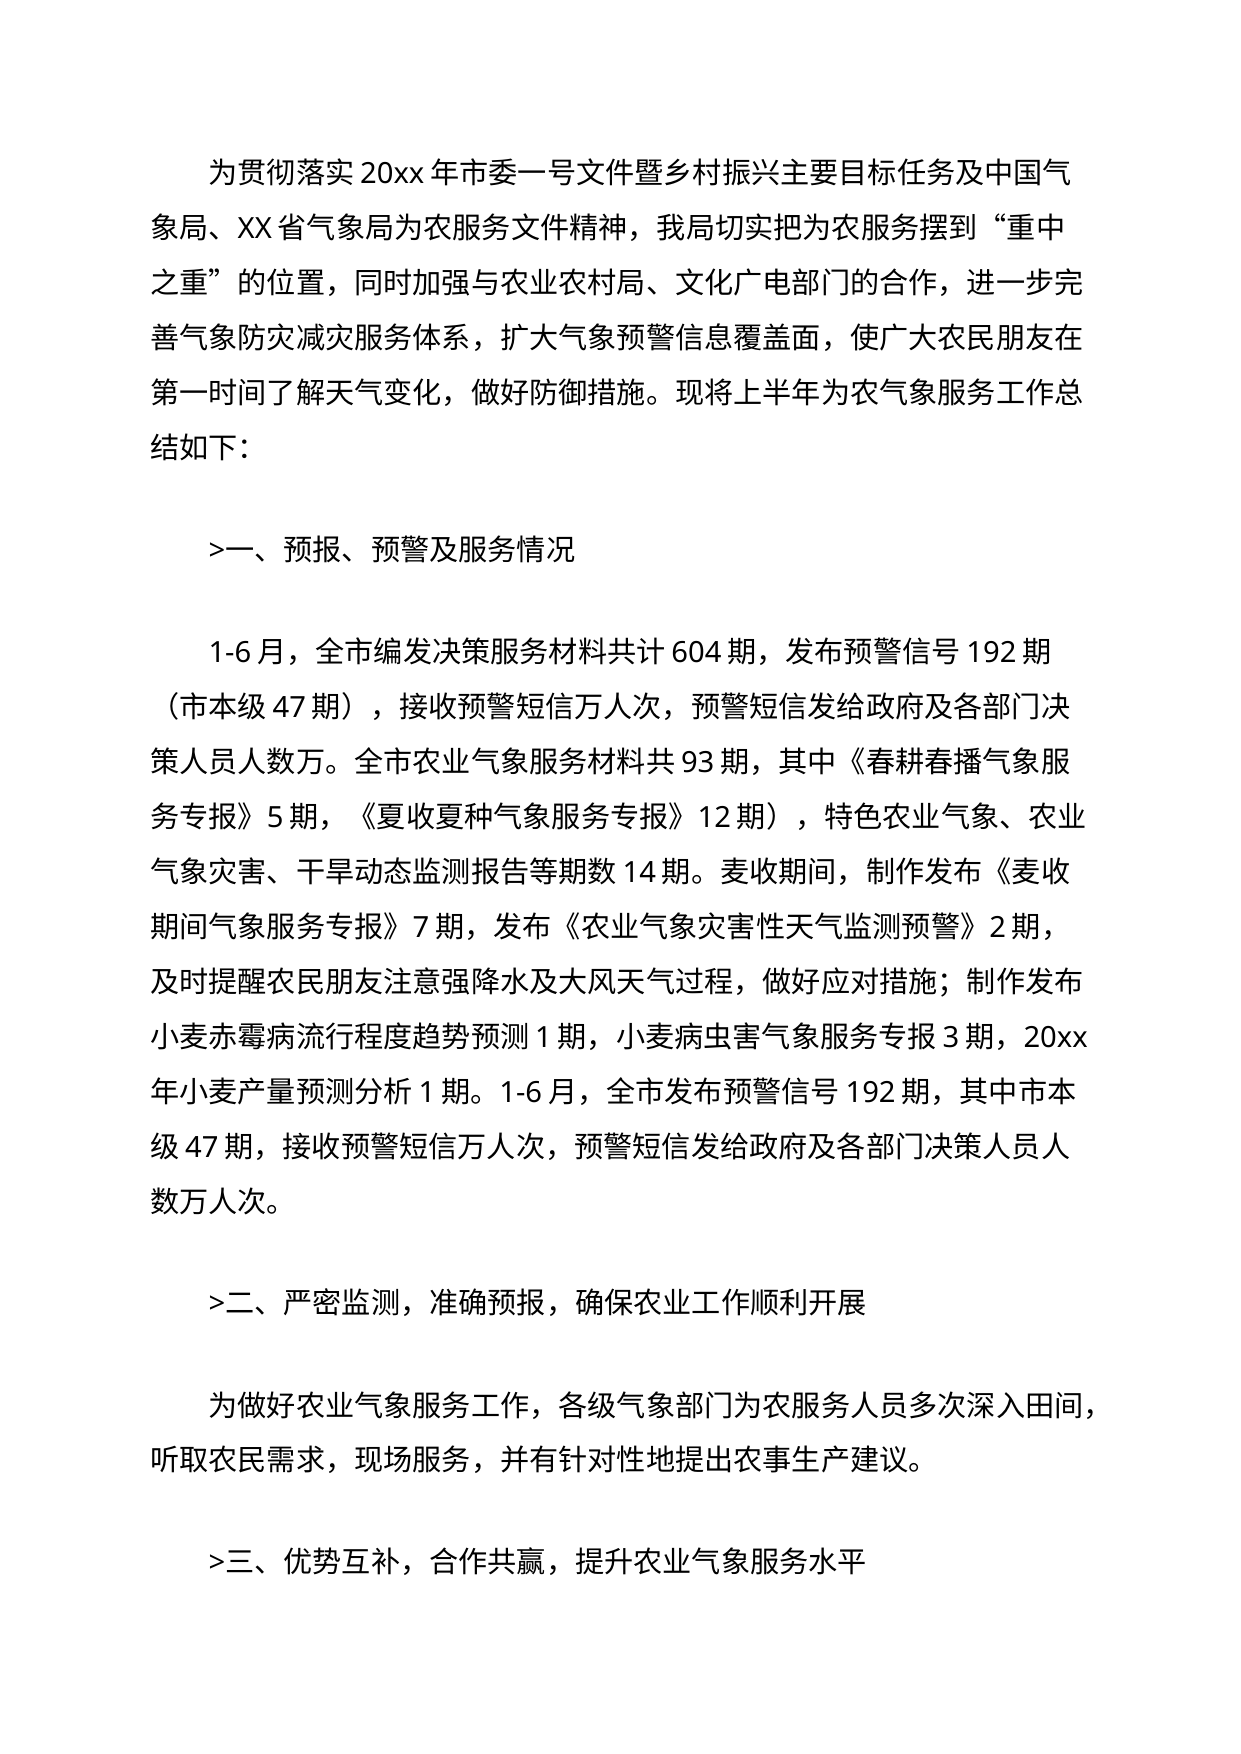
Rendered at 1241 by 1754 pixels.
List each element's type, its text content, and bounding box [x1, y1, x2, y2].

text 为贯彻落实20xx年市委一号文件暨乡村振兴主要目标任务及中国气象局、XX省气象局为农服务文件精神，我局切实把为农服务摆到“重中之重”的位置，同时加强与农业农村局、文化广电部门的合作，进一步完善气象防灾减灾服务体系，扩大气象预警信息覆盖面，使广大农民朋友在第一时间了解天气变化，做好防御措施。现将上半年为农气象服务工作总结如下： [150, 150, 1090, 467]
text >一、预报、预警及服务情况 [150, 526, 1090, 569]
text 1-6月，全市编发决策服务材料共计604期，发布预警信号192期（市本级47期），接收预警短信万人次，预警短信发给政府及各部门决策人员人数万。全市农业气象服务材料共93期，其中《春耕春播气象服务专报》5期，《夏收夏种气象服务专报》12期），特色农业气象、农业气象灾害、干旱动态监测报告等期数14期。麦收期间，制作发布《麦收期间气象服务专报》7期，发布《农业气象灾害性天气监测预警》2期，及时提醒农民朋友注意强降水及大风天气过程，做好应对措施；制作发布小麦赤霉病流行程度趋势预测1期，小麦病虫害气象服务专报3期，20xx年小麦产量预测分析1期。1-6月，全市发布预警信号192期，其中市本级47期，接收预警短信万人次，预警短信发给政府及各部门决策人员人数万人次。 [150, 628, 1090, 1221]
text >二、严密监测，准确预报，确保农业工作顺利开展 [150, 1280, 1090, 1322]
text >三、优势互补，合作共赢，提升农业气象服务水平 [150, 1539, 1090, 1581]
text 为做好农业气象服务工作，各级气象部门为农服务人员多次深入田间，听取农民需求，现场服务，并有针对性地提出农事生产建议。 [150, 1382, 1090, 1479]
